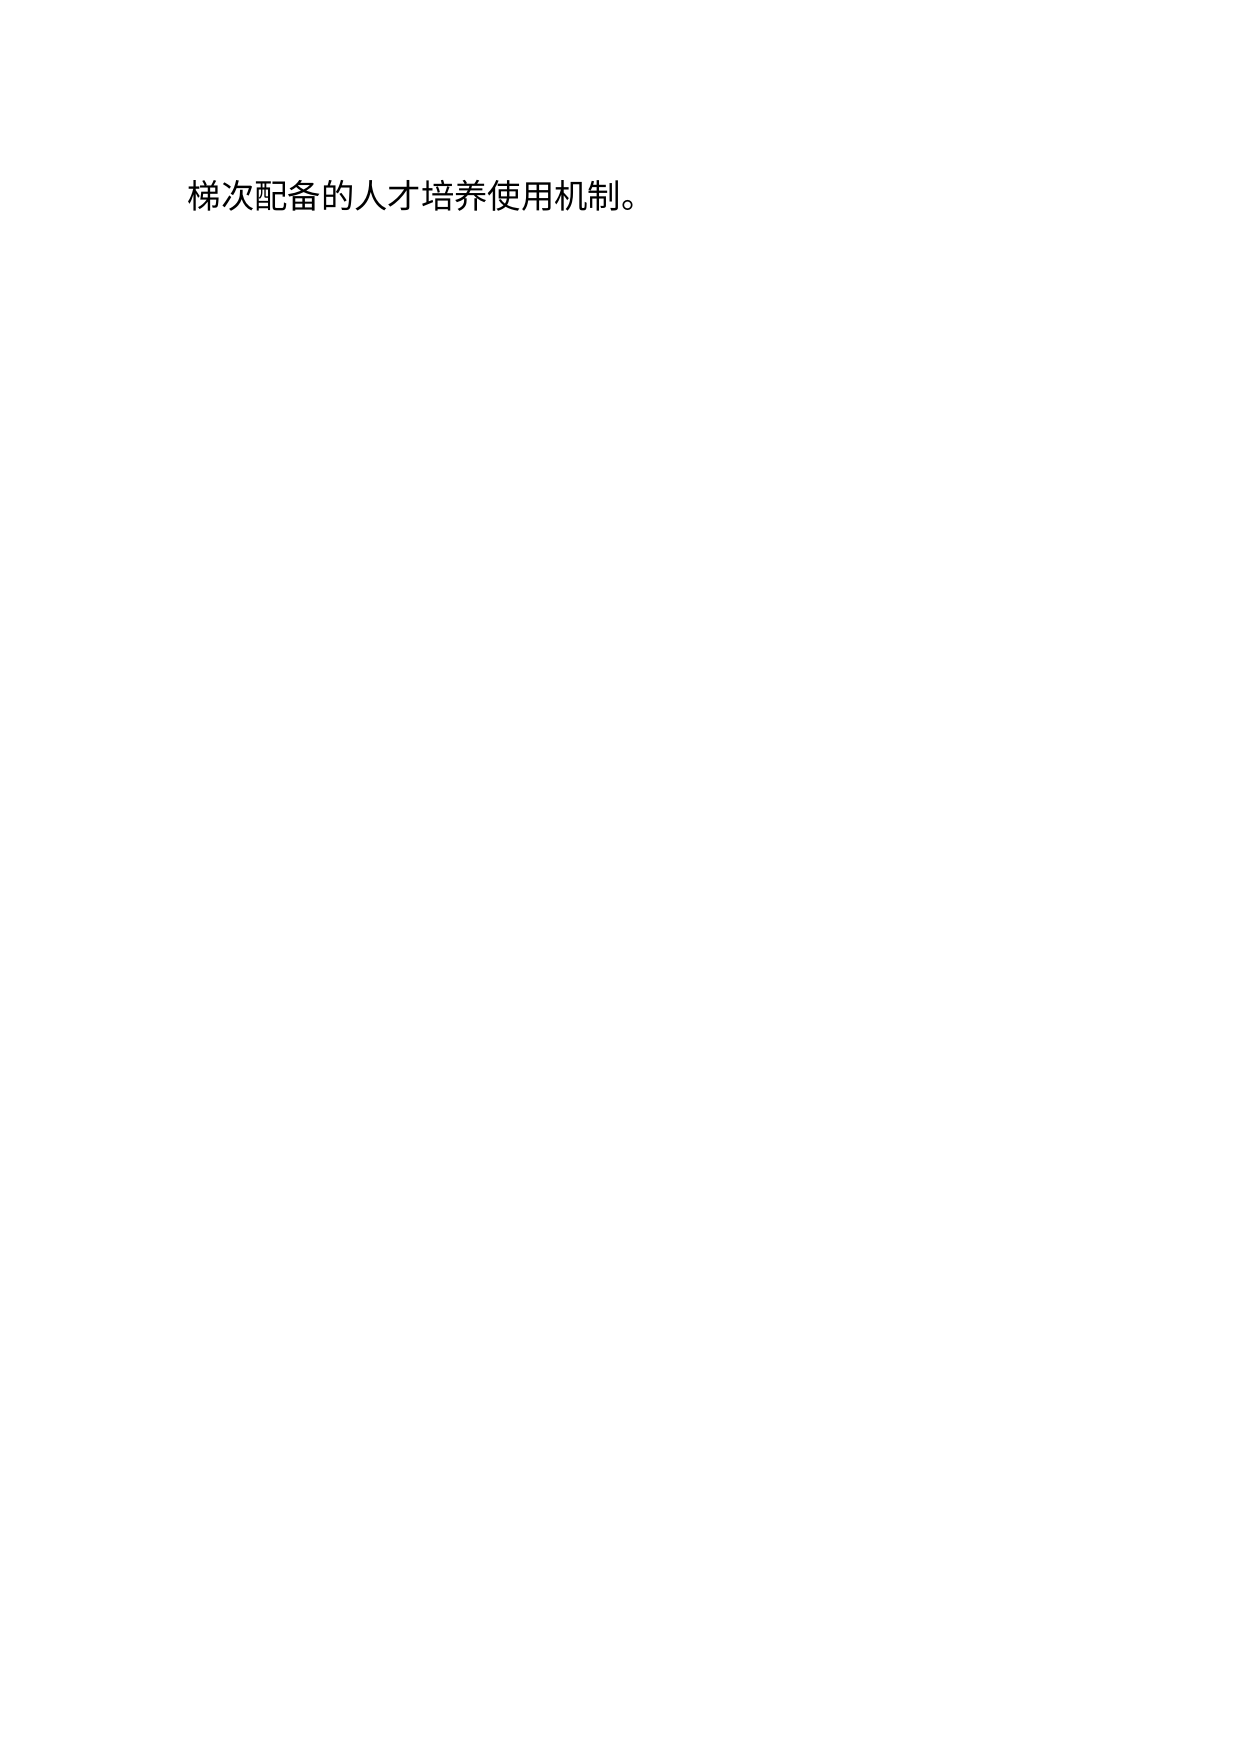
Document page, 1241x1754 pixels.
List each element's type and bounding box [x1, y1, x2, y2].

text [187, 162, 1053, 227]
